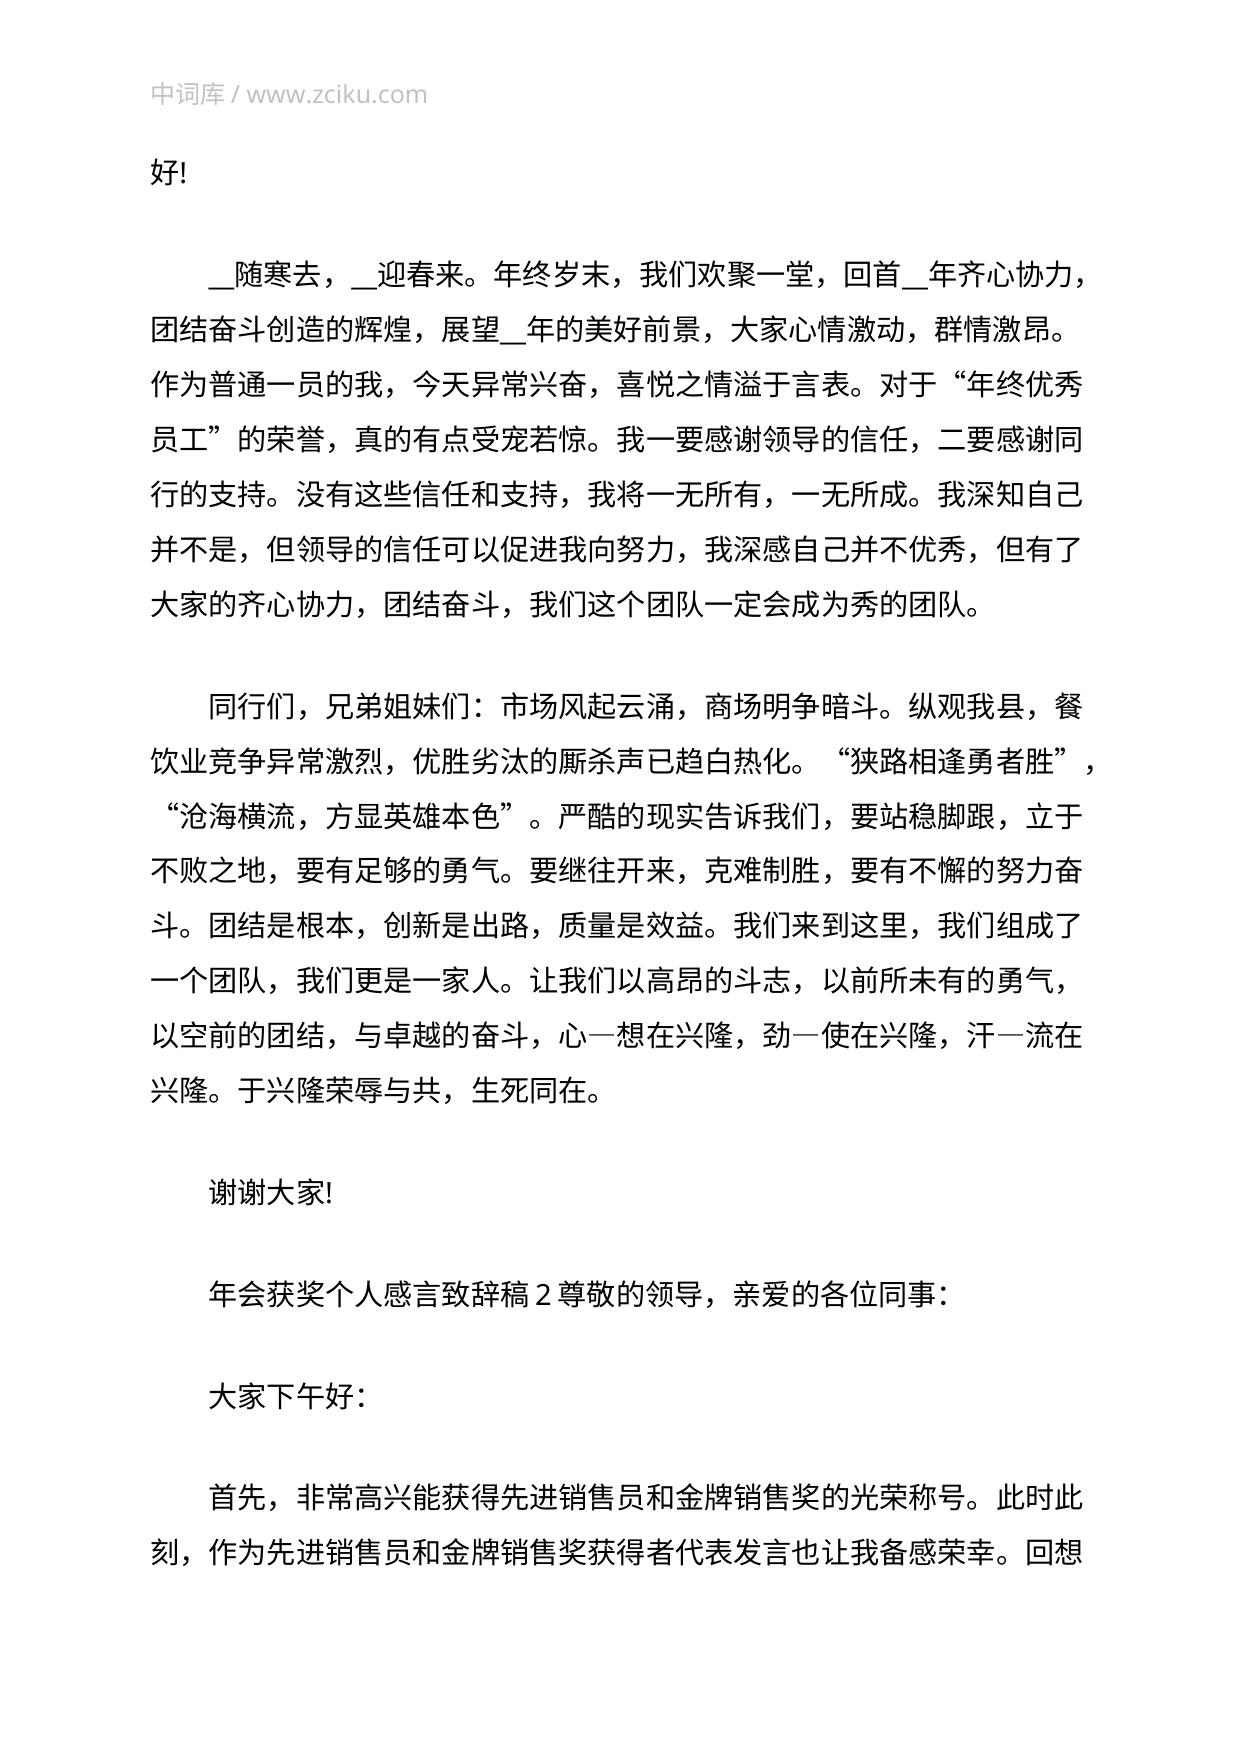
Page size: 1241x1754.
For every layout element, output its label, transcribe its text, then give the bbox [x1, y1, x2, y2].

text 大家下午好： [150, 1373, 1090, 1416]
text 年会获奖个人感言致辞稿2尊敬的领导，亲爱的各位同事： [150, 1271, 1090, 1314]
text __随寒去，__迎春来。年终岁末，我们欢聚一堂，回首__年齐心协力，团结奋斗创造的辉煌，展望__年的美好前景，大家心情激动，群情激昂。作为普通一员的我，今天异常兴奋，喜悦之情溢于言表。对于“年终优秀员工”的荣誉，真的有点受宠若惊。我一要感谢领导的信任，二要感谢同行的支持。没有这些信任和支持，我将一无所有，一无所成。我深知自己并不是，但领导的信任可以促进我向努力，我深感自己并不优秀，但有了大家的齐心协力，团结奋斗，我们这个团队一定会成为秀的团队。 [150, 252, 1090, 624]
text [150, 150, 1090, 192]
text 谢谢大家! [150, 1169, 1090, 1212]
text 同行们，兄弟姐妹们：市场风起云涌，商场明争暗斗。纵观我县，餐饮业竞争异常激烈，优胜劣汰的厮杀声已趋白热化。“狭路相逢勇者胜”，“沧海横流，方显英雄本色”。严酷的现实告诉我们，要站稳脚跟，立于不败之地，要有足够的勇气。要继往开来，克难制胜，要有不懈的努力奋斗。团结是根本，创新是出路，质量是效益。我们来到这里，我们组成了一个团队，我们更是一家人。让我们以高昂的斗志，以前所未有的勇气，以空前的团结，与卓越的奋斗，心—想在兴隆，劲—使在兴隆，汗—流在兴隆。于兴隆荣辱与共，生死同在。 [150, 683, 1090, 1110]
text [150, 1475, 1090, 1572]
